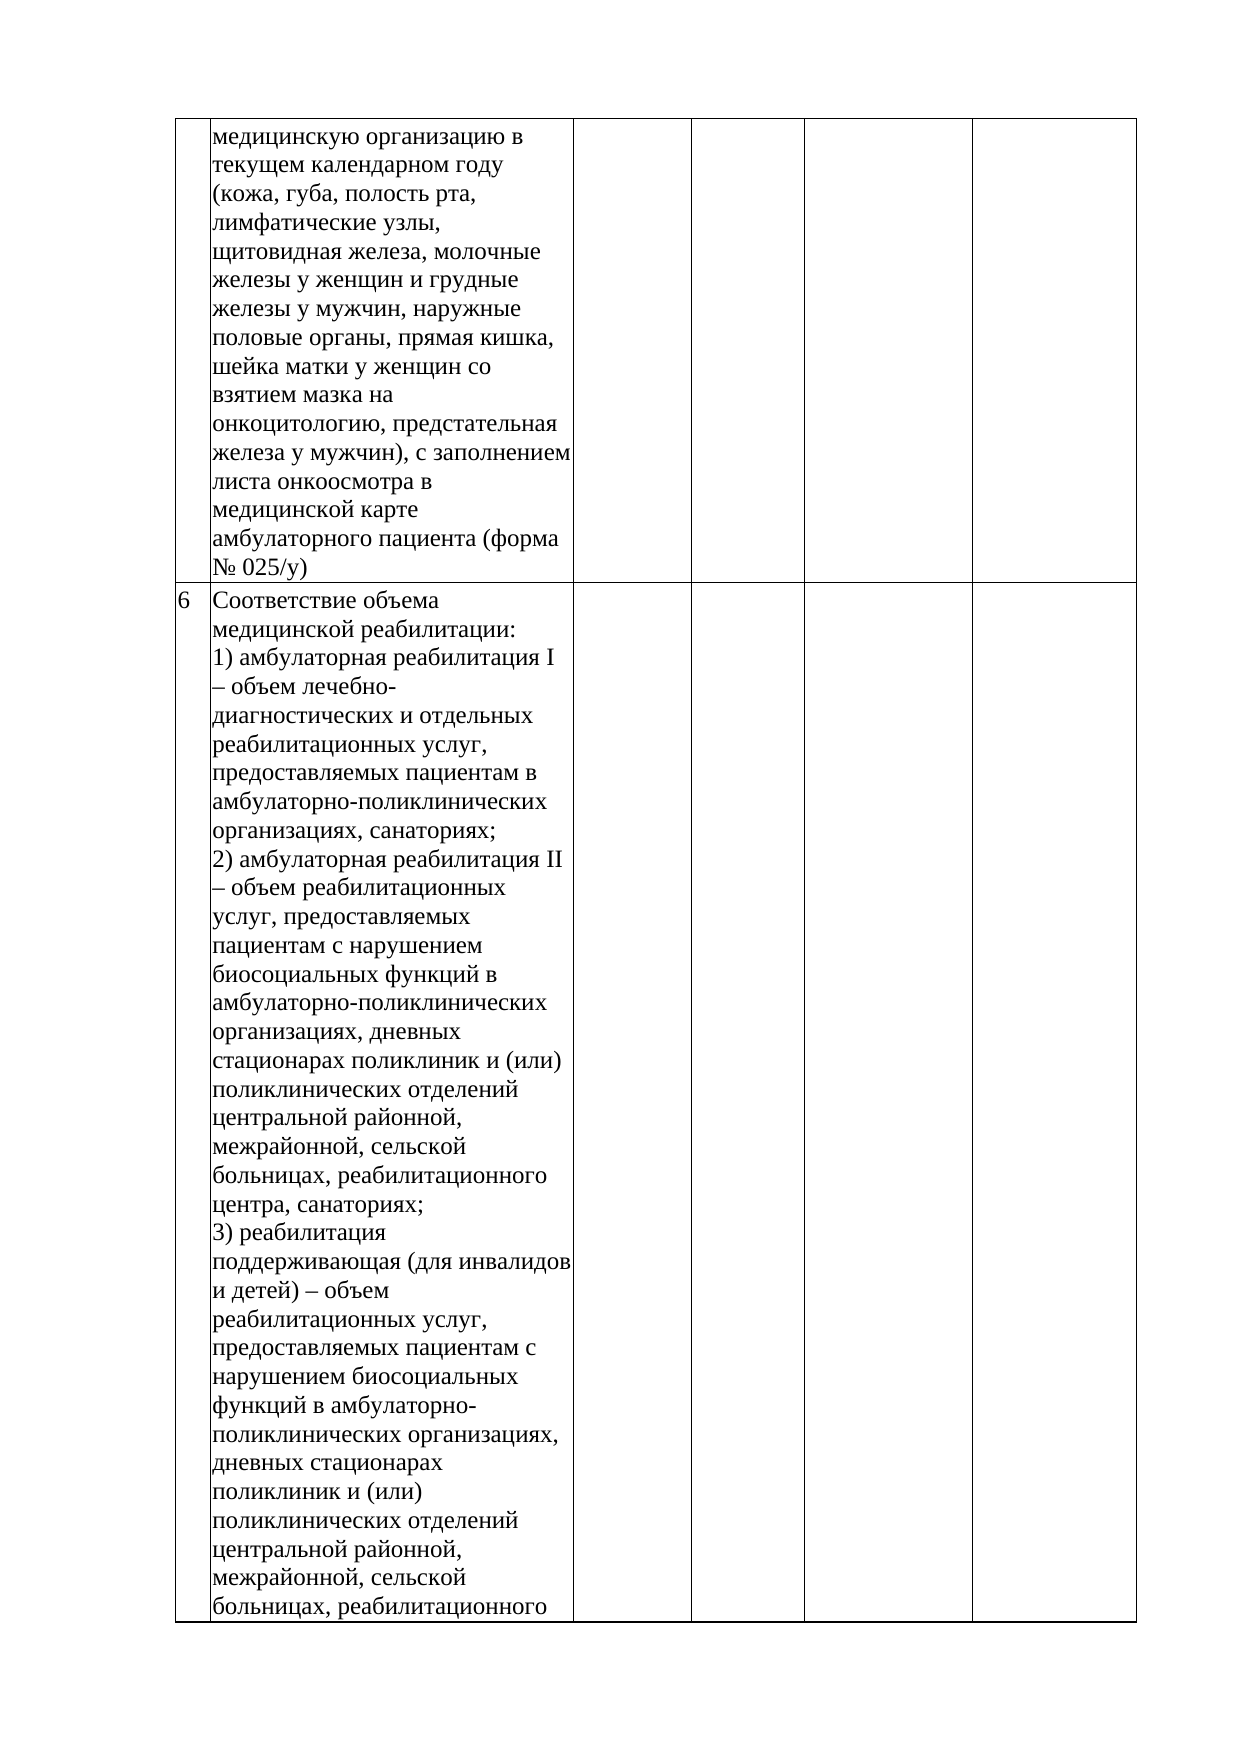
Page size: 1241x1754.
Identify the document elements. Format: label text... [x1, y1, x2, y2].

table_cell [574, 583, 691, 1621]
table_cell [692, 583, 804, 1621]
table_cell [973, 583, 1136, 1621]
table_cell [805, 119, 972, 582]
table_cell [973, 119, 1136, 582]
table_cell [211, 583, 573, 1621]
table_cell [692, 119, 804, 582]
table_cell [574, 119, 691, 582]
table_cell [211, 119, 573, 582]
table_cell 5 [176, 119, 210, 582]
table_cell [805, 583, 972, 1621]
table_cell 6 [176, 583, 210, 1621]
